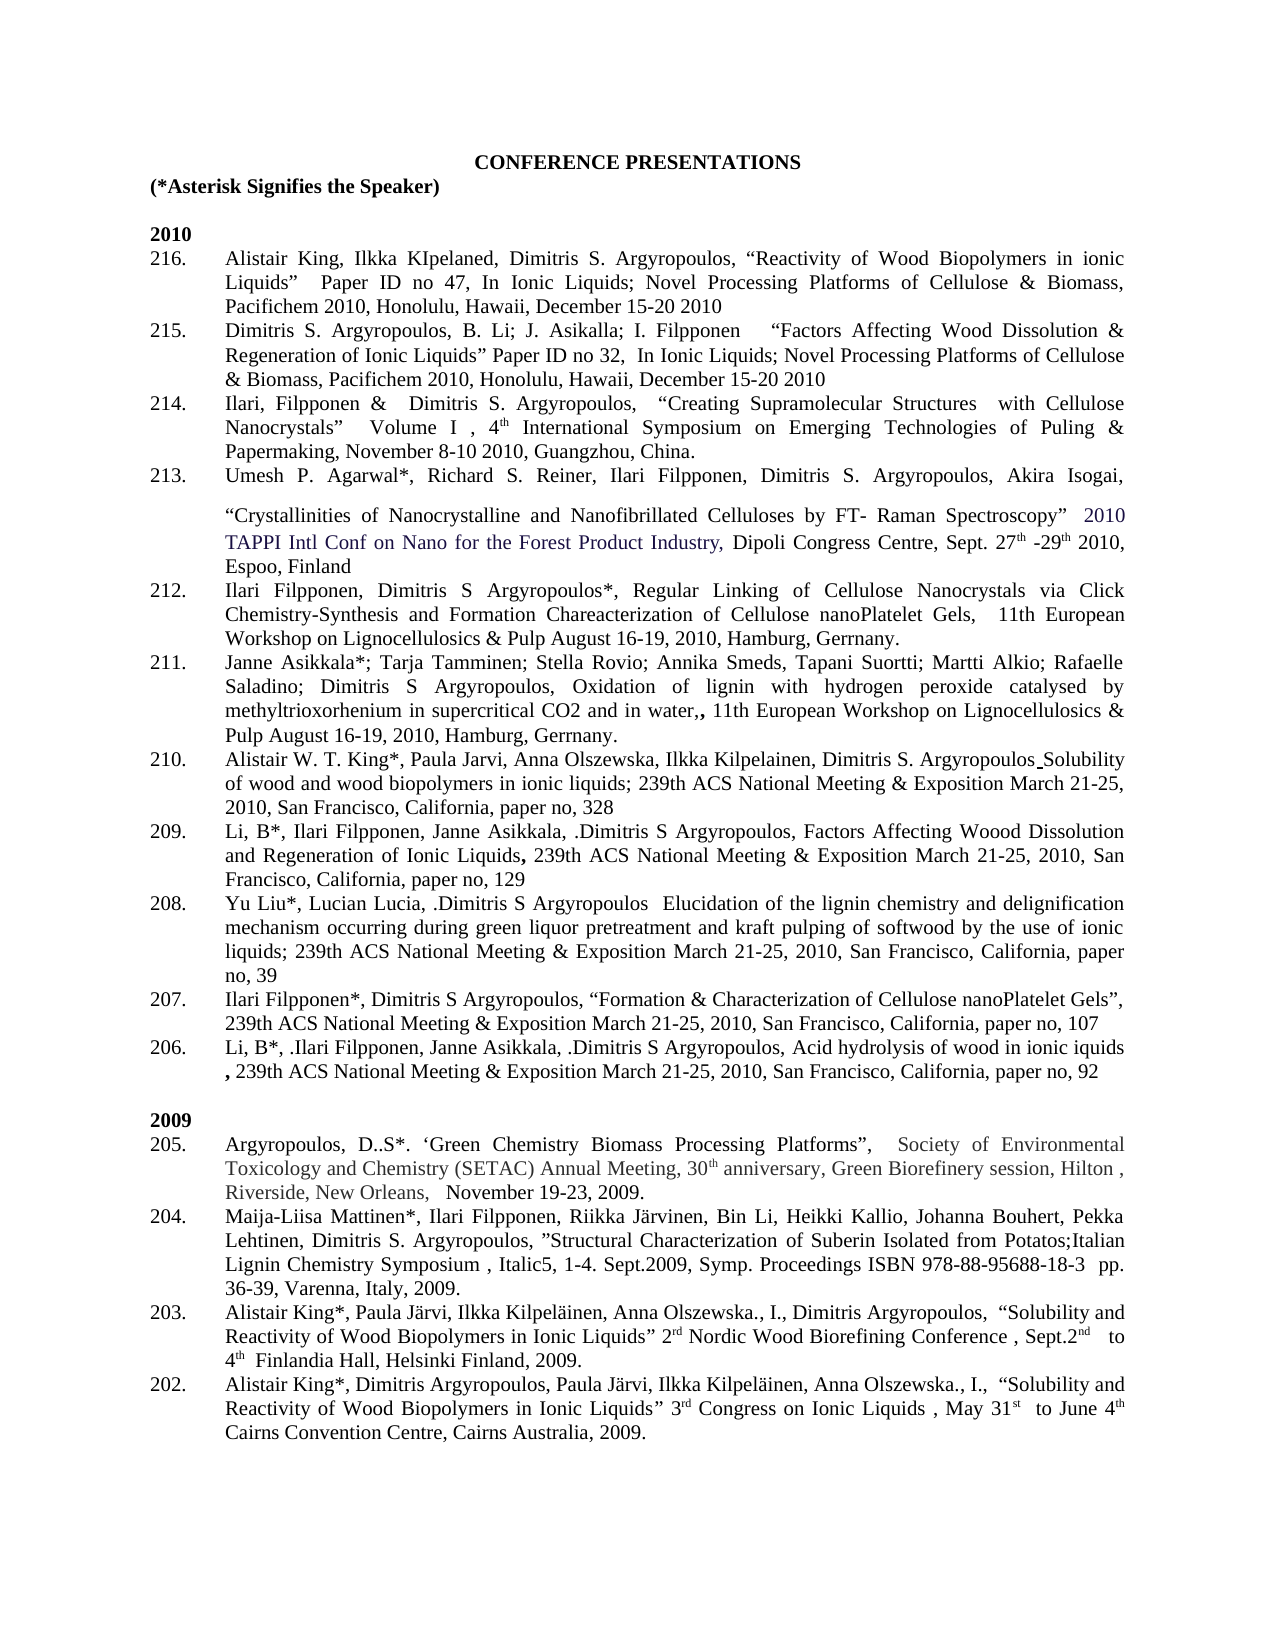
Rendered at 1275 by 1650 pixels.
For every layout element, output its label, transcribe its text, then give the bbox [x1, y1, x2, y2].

text 215. Dimitris S. Argyropoulos, B. Li; J. Asikalla; I. Filpponen “Factors Affecting Wood Dissolution & Regeneration of Ionic Liquids” Paper ID no 32, In Ionic Liquids; Novel Processing Platforms of Cellulose & Biomass, Pacifichem 2010, Honolulu, Hawaii, December 15-20 2010 [150, 318, 1125, 391]
text 209. Li, B*, Ilari Filpponen, Janne Asikkala, .Dimitris S Argyropoulos, Factors Affecting Woood Dissolution and Regeneration of Ionic Liquids, 239th ACS National Meeting & Exposition March 21-25, 2010, San Francisco, California, paper no, 129 [150, 819, 1125, 891]
text 204. Maija-Liisa Mattinen*, Ilari Filpponen, Riikka Järvinen, Bin Li, Heikki Kallio, Johanna Bouhert, Pekka Lehtinen, Dimitris S. Argyropoulos, ”Structural Characterization of Suberin Isolated from Potatos;Italian Lignin Chemistry Symposium , Italic5, 1-4. Sept.2009, Symp. Proceedings ISBN 978-88-95688-18-3 pp. 36-39, Varenna, Italy, 2009. [150, 1204, 1125, 1300]
text 211. Janne Asikkala*; Tarja Tamminen; Stella Rovio; Annika Smeds, Tapani Suortti; Martti Alkio; Rafaelle Saladino; Dimitris S Argyropoulos, Oxidation of lignin with hydrogen peroxide catalysed by methyltrioxorhenium in supercritical CO2 and in water,, 11th European Workshop on Lignocellulosics & Pulp August 16-19, 2010, Hamburg, Gerrnany. [150, 650, 1125, 747]
text 205. Argyropoulos, D..S*. ‘Green Chemistry Biomass Processing Platforms”, Society of Environmental Toxicology and Chemistry (SETAC) Annual Meeting, 30th anniversary, Green Biorefinery session, Hilton , Riverside, New Orleans, November 19-23, 2009. [150, 1132, 1125, 1204]
text (*Asterisk Signifies the Speaker) [150, 174, 1125, 198]
text 202. Alistair King*, Dimitris Argyropoulos, Paula Järvi, Ilkka Kilpeläinen, Anna Olszewska., I., “Solubility and Reactivity of Wood Biopolymers in Ionic Liquids” 3rd Congress on Ionic Liquids , May 31st to June 4th Cairns Convention Centre, Cairns Australia, 2009. [150, 1372, 1125, 1444]
text 207. Ilari Filpponen*, Dimitris S Argyropoulos, “Formation & Characterization of Cellulose nanoPlatelet Gels”, 239th ACS National Meeting & Exposition March 21-25, 2010, San Francisco, California, paper no, 107 [150, 987, 1125, 1035]
text 216. Alistair King, Ilkka KIpelaned, Dimitris S. Argyropoulos, “Reactivity of Wood Biopolymers in ionic Liquids” Paper ID no 47, In Ionic Liquids; Novel Processing Platforms of Cellulose & Biomass, Pacifichem 2010, Honolulu, Hawaii, December 15-20 2010 [150, 246, 1125, 318]
text 208. Yu Liu*, Lucian Lucia, .Dimitris S Argyropoulos Elucidation of the lignin chemistry and delignification mechanism occurring during green liquor pretreatment and kraft pulping of softwood by the use of ionic liquids; 239th ACS National Meeting & Exposition March 21-25, 2010, San Francisco, California, paper no, 39 [150, 891, 1125, 987]
text 213. Umesh P. Agarwal*, Richard S. Reiner, Ilari Filpponen, Dimitris S. Argyropoulos, Akira Isogai, “Crystallinities of Nanocrystalline and Nanofibrillated Celluloses by FT- Raman Spectroscopy” 2010 TAPPI Intl Conf on Nano for the Forest Product Industry, Dipoli Congress Centre, Sept. 27th -29th 2010, Espoo, Finland [150, 463, 1125, 578]
text 212. Ilari Filpponen, Dimitris S Argyropoulos*, Regular Linking of Cellulose Nanocrystals via Click Chemistry-Synthesis and Formation Chareacterization of Cellulose nanoPlatelet Gels, 11th European Workshop on Lignocellulosics & Pulp August 16-19, 2010, Hamburg, Gerrnany. [150, 578, 1125, 650]
text 2010 [150, 222, 1125, 246]
text 206. Li, B*, .Ilari Filpponen, Janne Asikkala, .Dimitris S Argyropoulos, Acid hydrolysis of wood in ionic iquids , 239th ACS National Meeting & Exposition March 21-25, 2010, San Francisco, California, paper no, 92 [150, 1035, 1125, 1083]
text 2009 [150, 1107, 1125, 1132]
text CONFERENCE PRESENTATIONS [150, 150, 1125, 174]
text 203. Alistair King*, Paula Järvi, Ilkka Kilpeläinen, Anna Olszewska., I., Dimitris Argyropoulos, “Solubility and Reactivity of Wood Biopolymers in Ionic Liquids” 2rd Nordic Wood Biorefining Conference , Sept.2nd to 4th Finlandia Hall, Helsinki Finland, 2009. [150, 1300, 1125, 1372]
text 214. Ilari, Filpponen & Dimitris S. Argyropoulos, “Creating Supramolecular Structures with Cellulose Nanocrystals” Volume I , 4th International Symposium on Emerging Technologies of Puling & Papermaking, November 8-10 2010, Guangzhou, China. [150, 391, 1125, 463]
text 210. Alistair W. T. King*, Paula Jarvi, Anna Olszewska, Ilkka Kilpelainen, Dimitris S. Argyropoulos Solubility of wood and wood biopolymers in ionic liquids; 239th ACS National Meeting & Exposition March 21-25, 2010, San Francisco, California, paper no, 328 [150, 747, 1125, 819]
